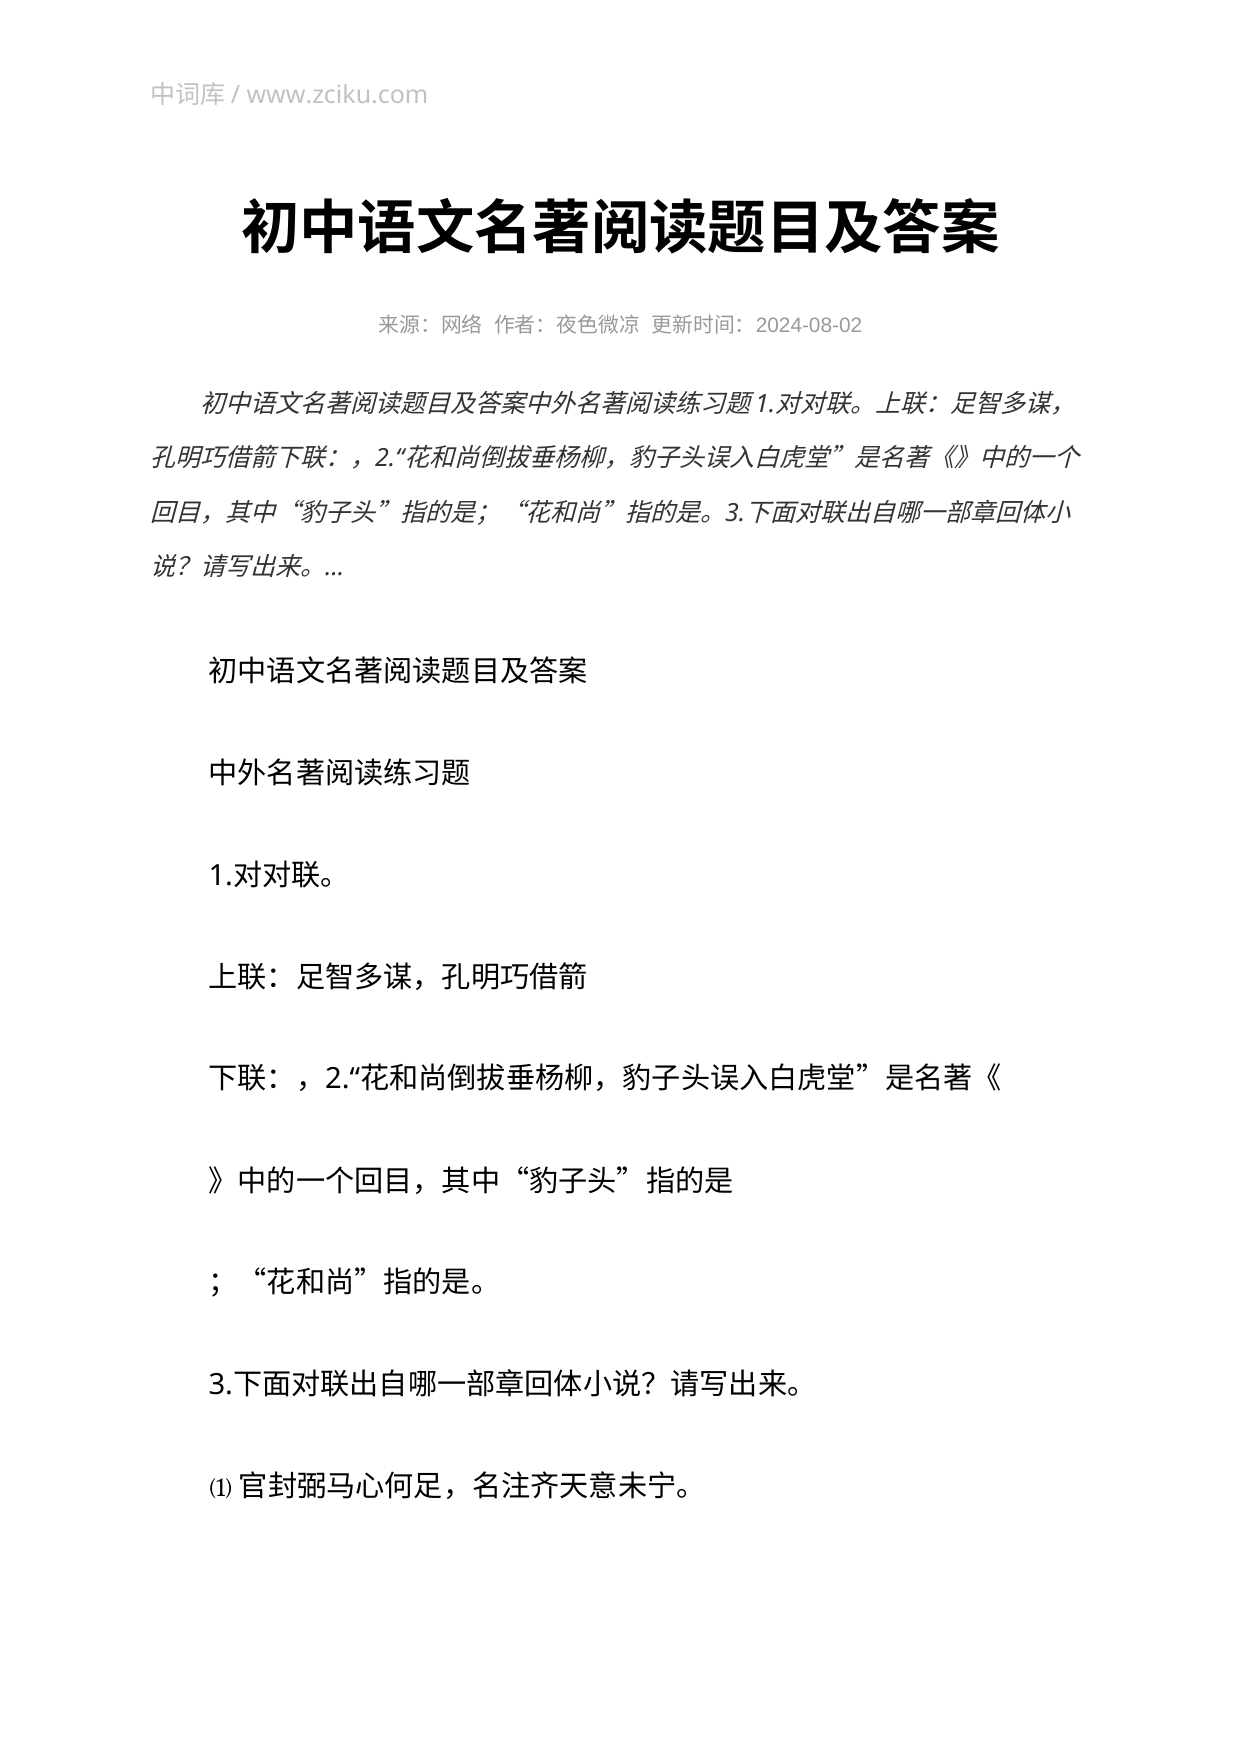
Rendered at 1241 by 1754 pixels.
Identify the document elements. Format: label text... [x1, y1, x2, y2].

subtitle 初中语文名著阅读题目及答案 [150, 181, 1090, 266]
text 1.对对联。 [150, 851, 1090, 894]
text 来源：网络 作者：夜色微凉 更新时间：2024-08-02 [150, 313, 1090, 337]
text 中外名著阅读练习题 [150, 749, 1090, 792]
text 初中语文名著阅读题目及答案 [150, 648, 1090, 690]
text 初中语文名著阅读题目及答案中外名著阅读练习题1.对对联。上联：足智多谋，孔明巧借箭下联：，2.“花和尚倒拔垂杨柳，豹子头误入白虎堂”是名著《》中的一个回目，其中“豹子头”指的是；“花和尚”指的是。3.下面对联出自哪一部章回体小说？请写出来。... [150, 383, 1090, 583]
text ；“花和尚”指的是。 [150, 1259, 1090, 1301]
text 下联：，2.“花和尚倒拔垂杨柳，豹子头误入白虎堂”是名著《 [150, 1055, 1090, 1097]
text 上联：足智多谋，孔明巧借箭 [150, 953, 1090, 996]
text 》中的一个回目，其中“豹子头”指的是 [150, 1157, 1090, 1199]
text 3.下面对联出自哪一部章回体小说？请写出来。 [150, 1361, 1090, 1403]
text ⑴官封弼马心何足，名注齐天意未宁。 [150, 1463, 1090, 1505]
